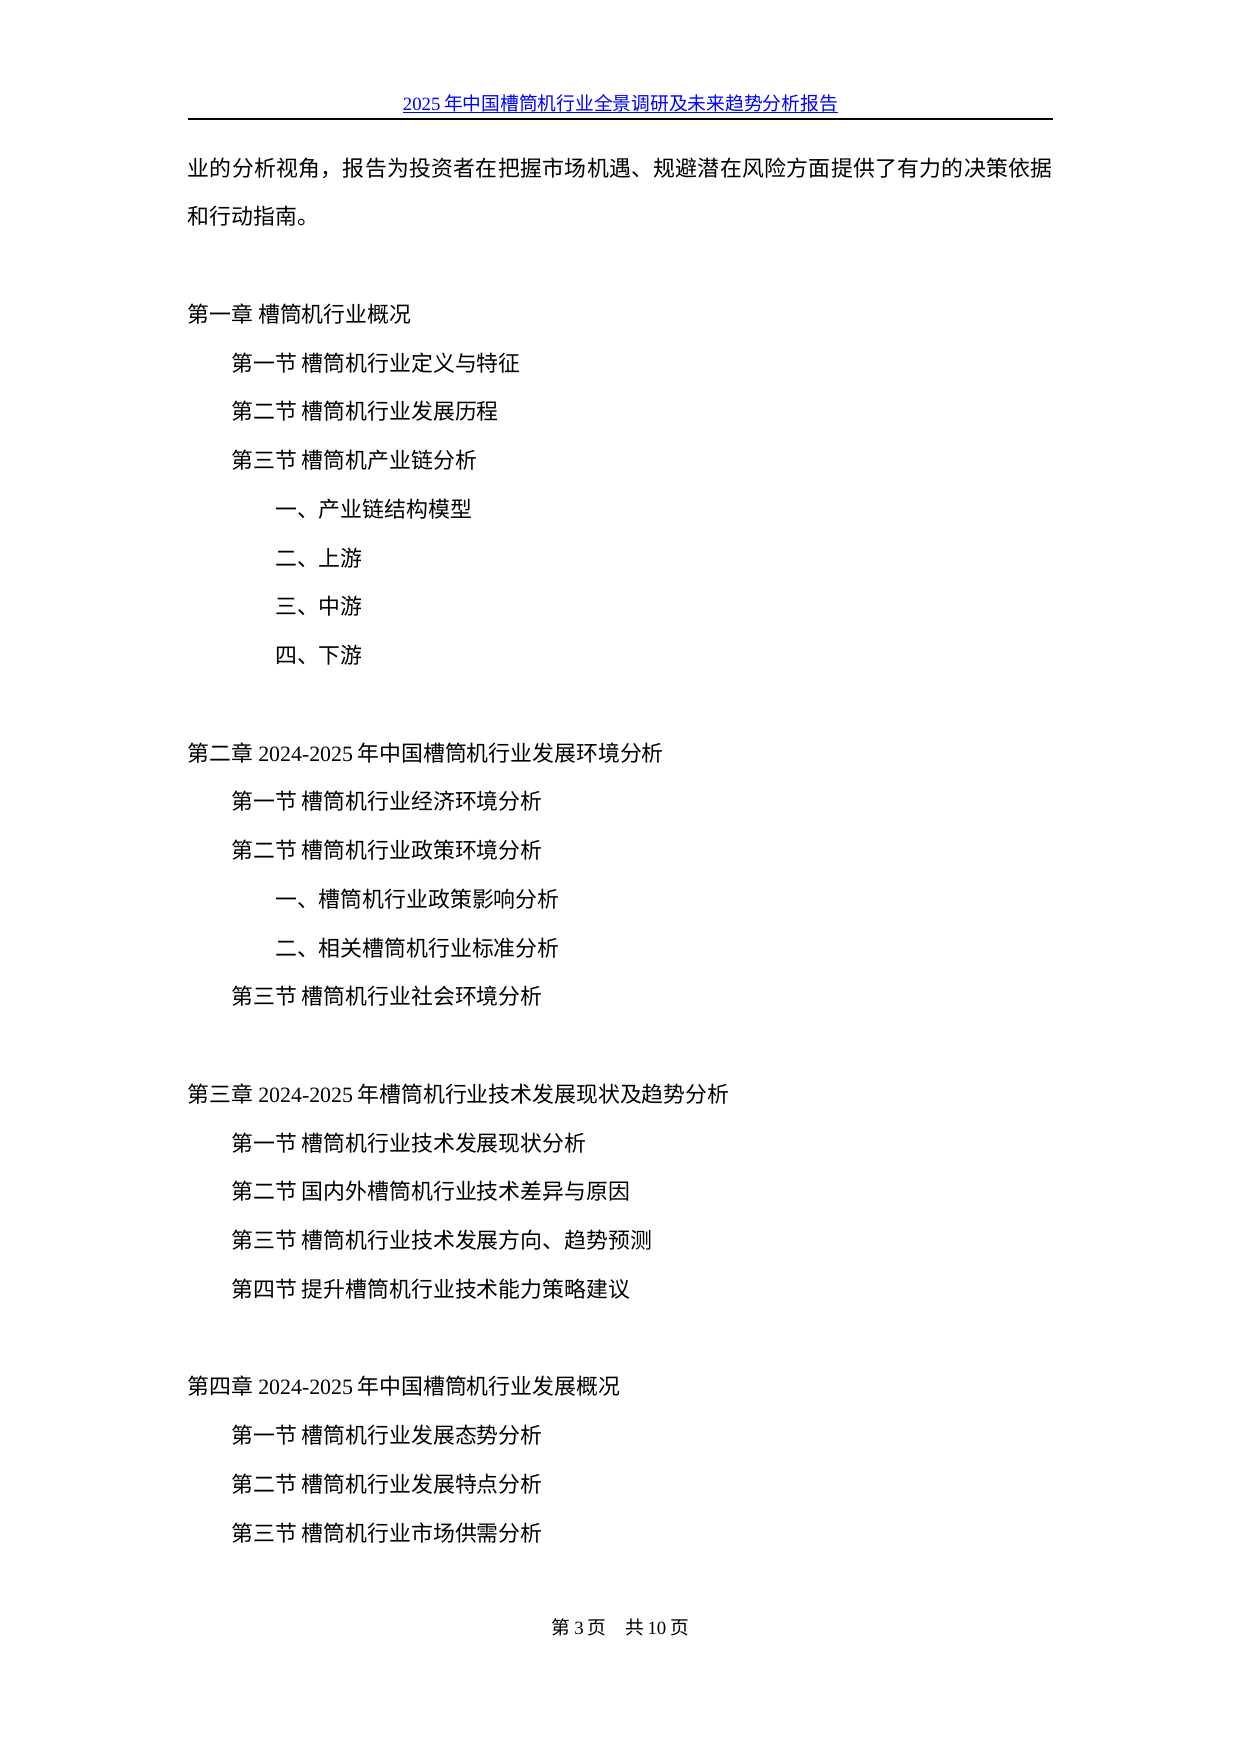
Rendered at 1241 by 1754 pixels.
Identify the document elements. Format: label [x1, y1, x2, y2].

text [187, 150, 1053, 1548]
